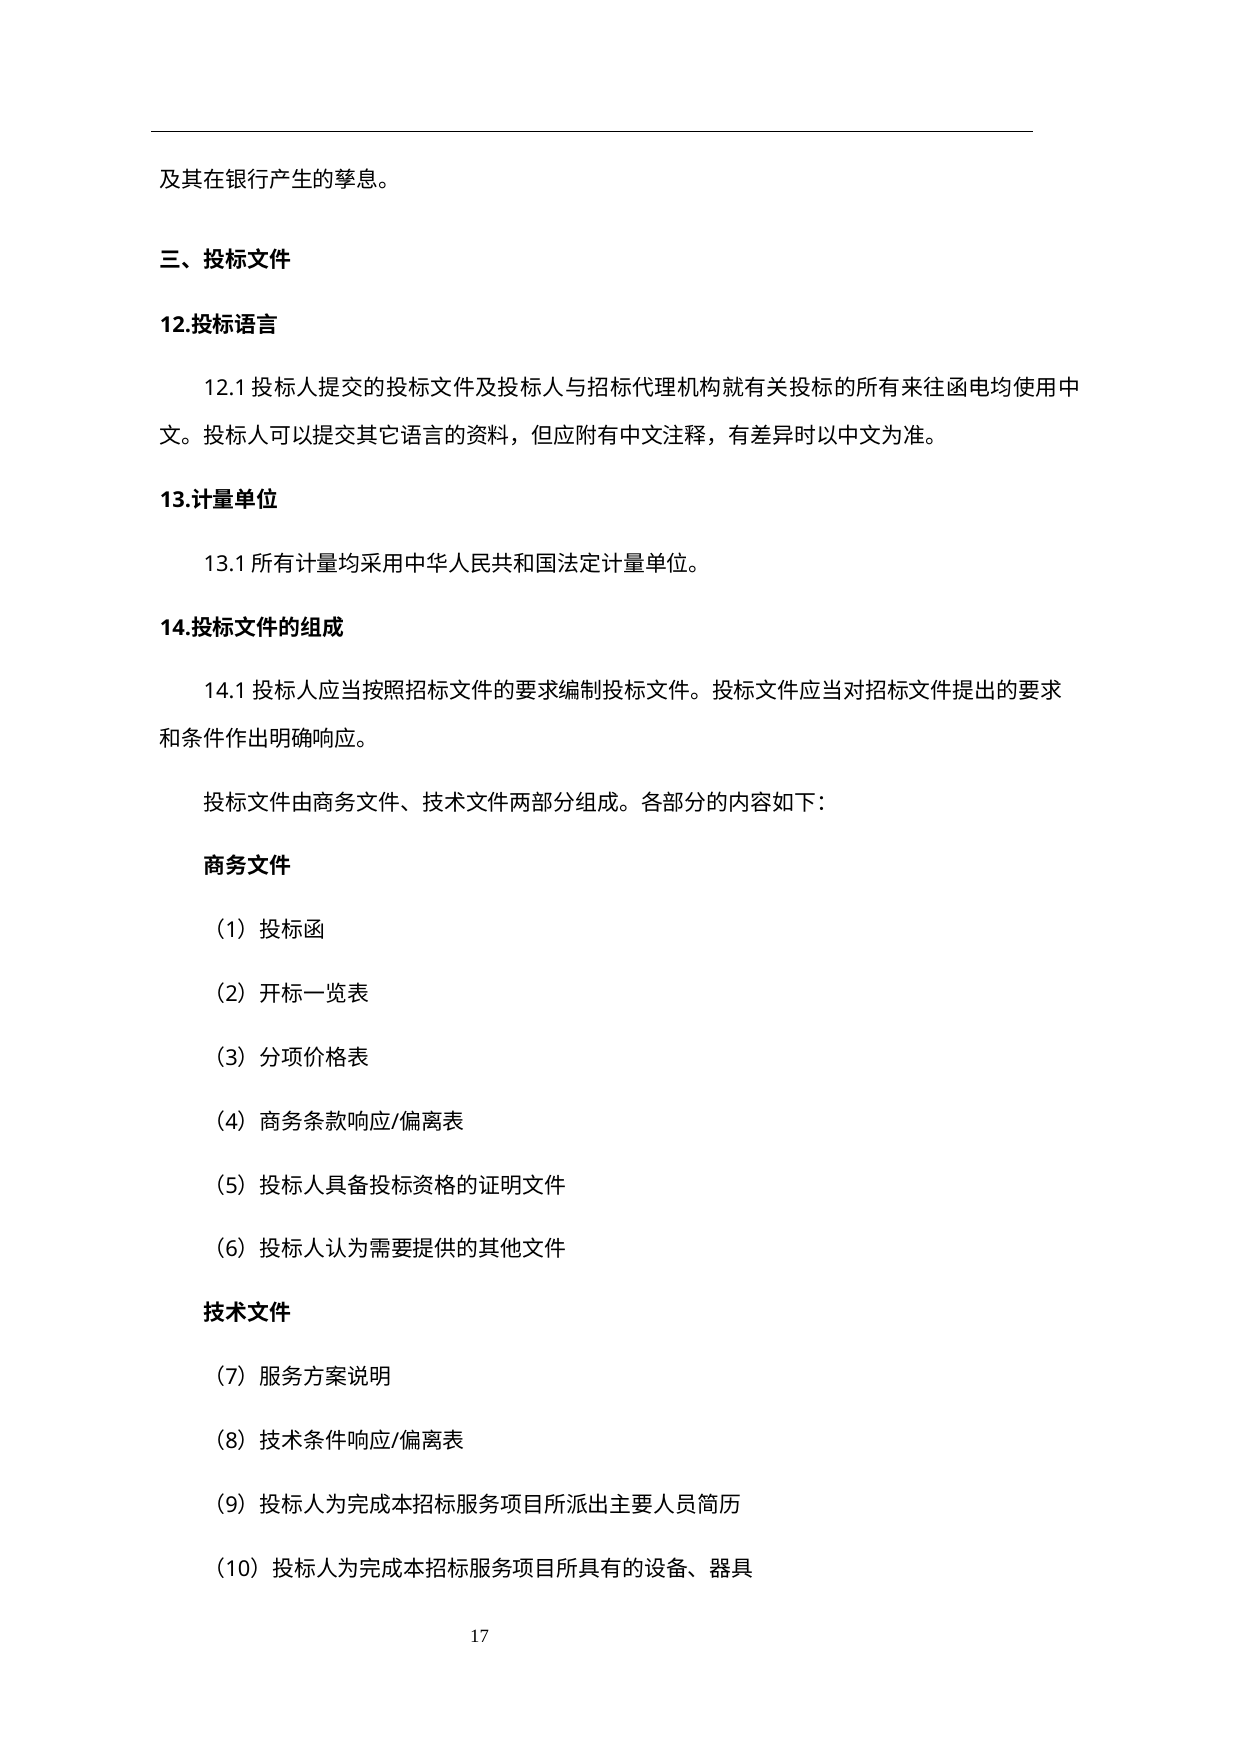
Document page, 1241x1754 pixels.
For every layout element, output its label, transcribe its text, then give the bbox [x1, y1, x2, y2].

text 投标文件由商务文件、技术文件两部分组成。各部分的内容如下： [159, 785, 1081, 816]
text （8）技术条件响应/偏离表 [159, 1423, 1081, 1455]
text （3）分项价格表 [159, 1040, 1081, 1072]
subtitle 三、投标文件 [159, 242, 1081, 274]
text 14.1 投标人应当按照招标文件的要求编制投标文件。投标文件应当对招标文件提出的要求和条件作出明确响应。 [159, 673, 1081, 753]
text （1）投标函 [159, 912, 1081, 944]
text （2）开标一览表 [159, 976, 1081, 1008]
text 13.1所有计量均采用中华人民共和国法定计量单位。 [159, 546, 1081, 577]
text 13.计量单位 [159, 482, 1081, 513]
text 12.投标语言 [159, 307, 1081, 338]
text 技术文件 [159, 1295, 1081, 1327]
text （10）投标人为完成本招标服务项目所具有的设备、器具 [159, 1551, 1081, 1582]
text 12.1投标人提交的投标文件及投标人与招标代理机构就有关投标的所有来往函电均使用中文。投标人可以提交其它语言的资料，但应附有中文注释，有差异时以中文为准。 [159, 370, 1081, 450]
text （5）投标人具备投标资格的证明文件 [159, 1168, 1081, 1199]
text （4）商务条款响应/偏离表 [159, 1104, 1081, 1136]
text 14.投标文件的组成 [159, 609, 1081, 641]
text （9）投标人为完成本招标服务项目所派出主要人员简历 [159, 1487, 1081, 1518]
text （7）服务方案说明 [159, 1359, 1081, 1391]
text 商务文件 [159, 848, 1081, 880]
text （6）投标人认为需要提供的其他文件 [159, 1231, 1081, 1263]
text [159, 162, 1081, 194]
